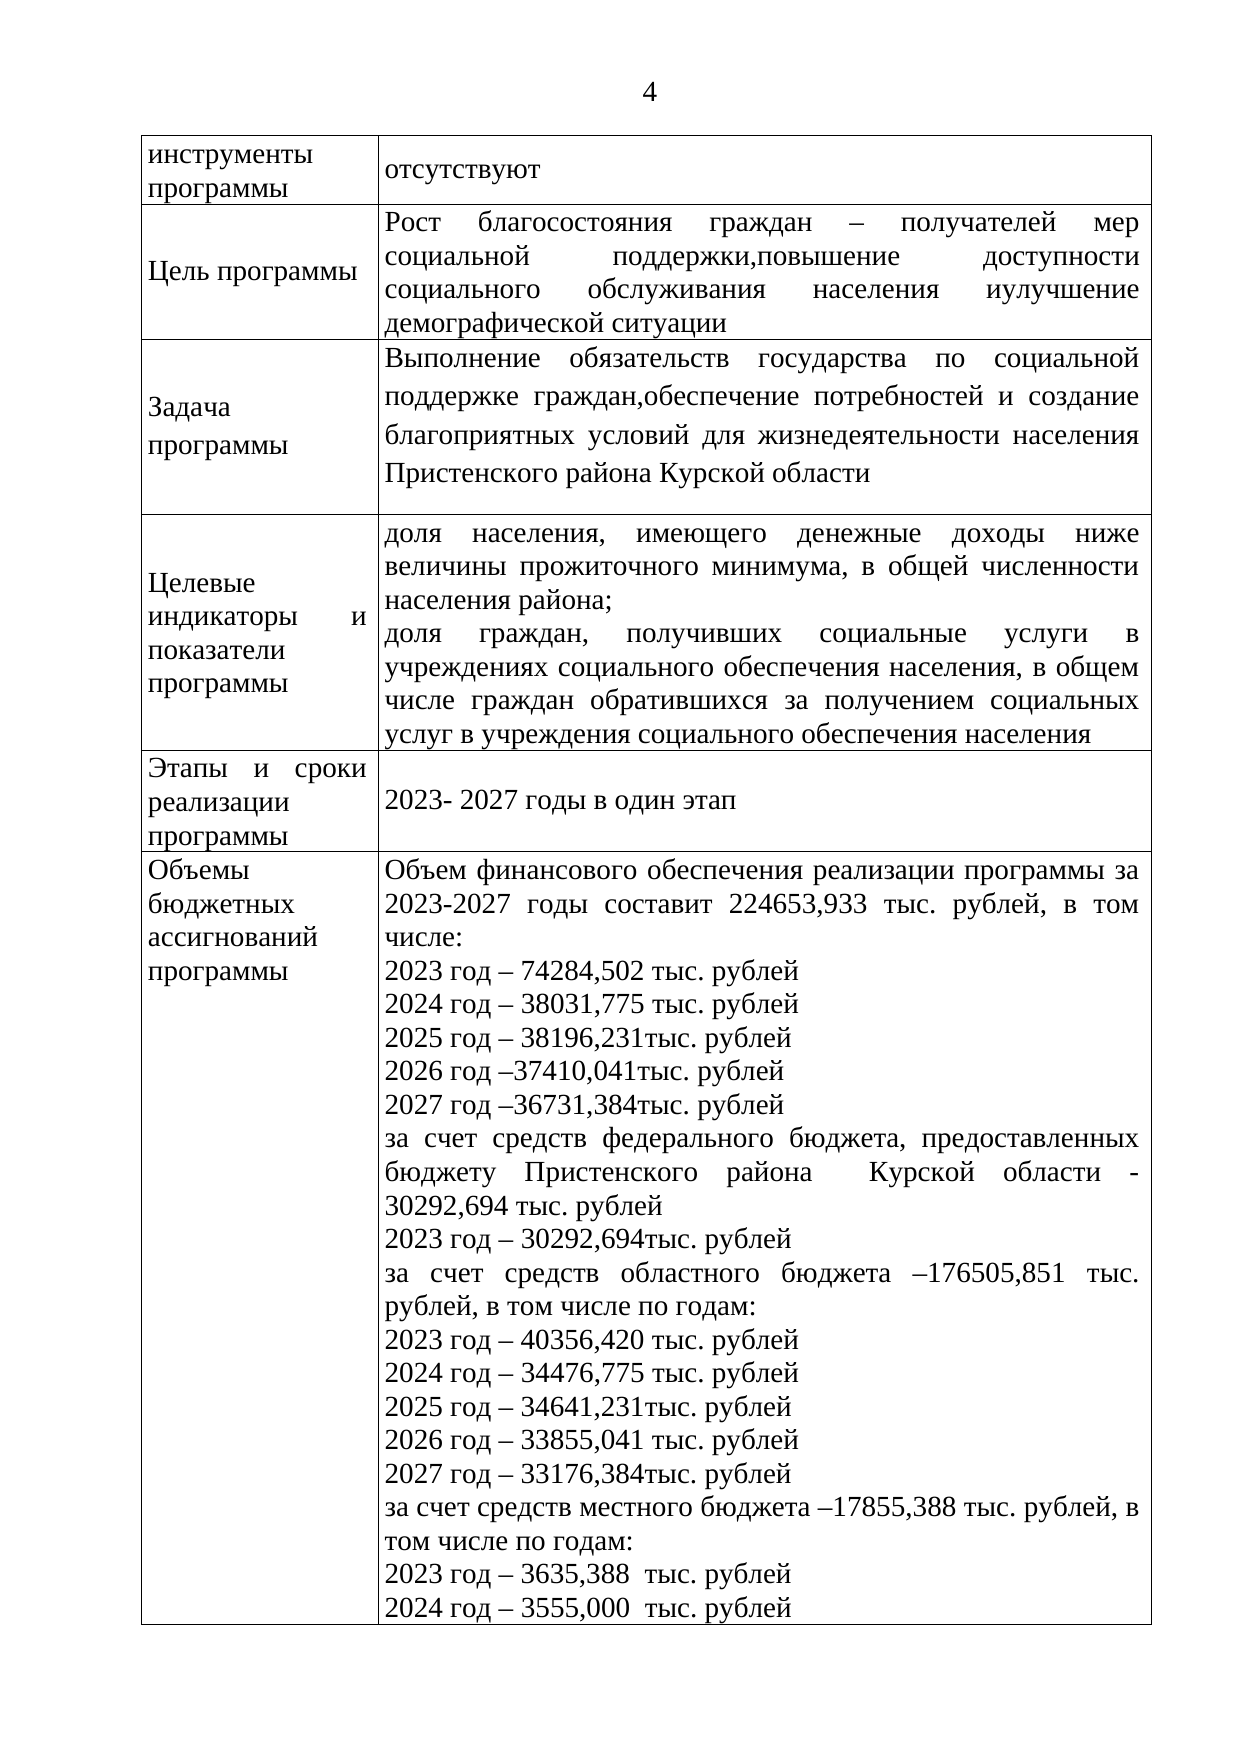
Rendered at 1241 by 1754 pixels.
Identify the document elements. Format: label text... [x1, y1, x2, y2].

table_cell доля населения, имеющего денежные доходы ниже величины прожиточного минимума, в общей численности населения района; доля граждан, получивших социальные услуги в учреждениях социального обеспечения населения, в общем числе граждан обратившихся за получением социальных услуг в учреждения социального обеспечения населения [379, 515, 1151, 749]
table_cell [379, 852, 1151, 1624]
table_cell Этапы и сроки реализации программы [142, 751, 378, 851]
table_cell Задача программы [142, 340, 378, 514]
table_cell Рост благосостояния граждан – получателей мер социальной поддержки,повышение доступности социального обслуживания населения иулучшение демографической ситуации [379, 205, 1151, 339]
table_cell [142, 136, 378, 203]
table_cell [142, 852, 378, 1624]
table_cell Цель программы [142, 205, 378, 339]
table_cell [379, 136, 1151, 203]
table_cell Целевые индикаторы и показатели программы [142, 515, 378, 749]
table_cell 2023- 2027 годы в один этап [379, 751, 1151, 851]
table_cell Выполнение обязательств государства по социальной поддержке граждан,обеспечение потребностей и создание благоприятных условий для жизнедеятельности населения Пристенского района Курской области [379, 340, 1151, 514]
